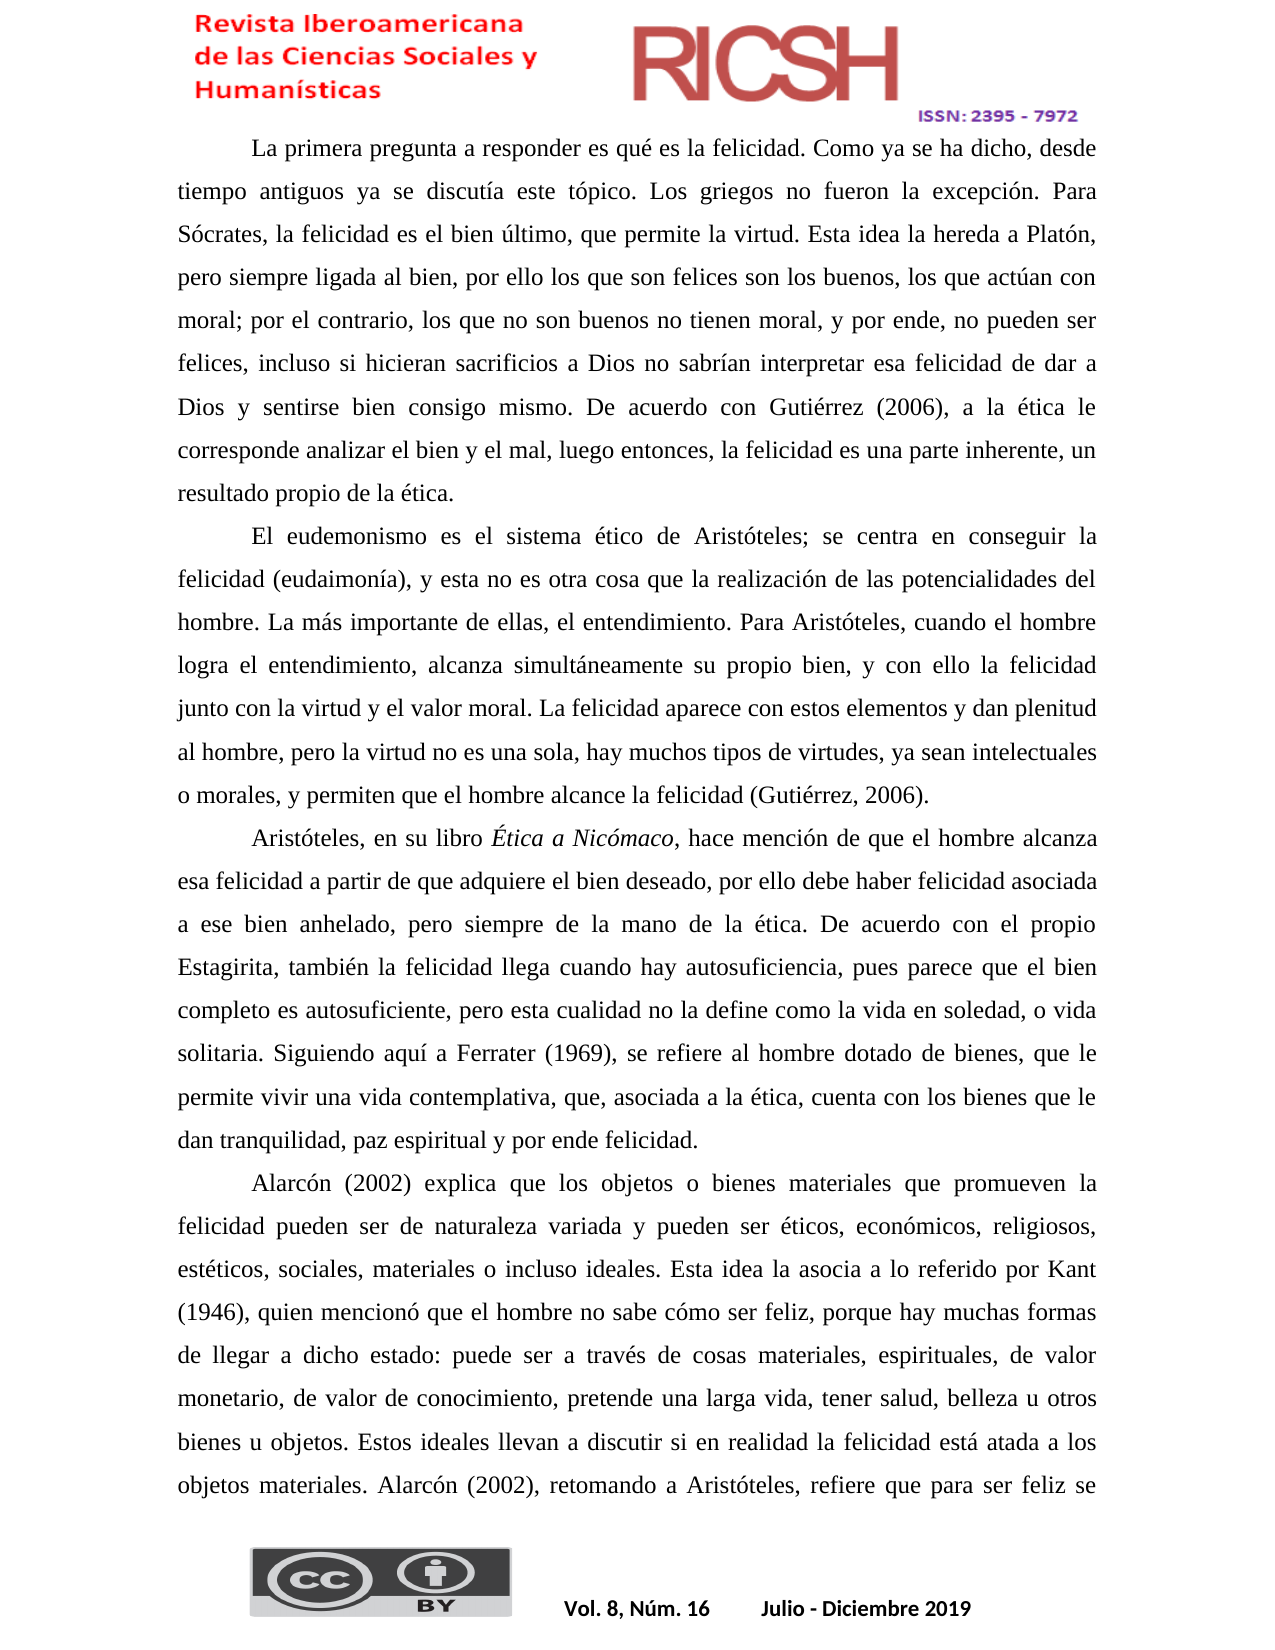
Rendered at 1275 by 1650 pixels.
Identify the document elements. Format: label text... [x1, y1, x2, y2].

text Aristóteles, en su libro Ética a Nicómaco, hace mención de que el hombre alcanza esa felicidad a partir de que adquiere el bien deseado, por ello debe haber felicidad asociada a ese bien anhelado, pero siempre de la mano de la ética. De acuerdo con el propio Estagirita, también la felicidad llega cuando hay autosuficiencia, pues parece que el bien completo es autosuficiente, pero esta cualidad no la define como la vida en soledad, o vida solitaria. Siguiendo aquí a Ferrater (1969), se refiere al hombre dotado de bienes, que le permite vivir una vida contemplativa, que, asociada a la ética, cuenta con los bienes que le dan tranquilidad, paz espiritual y por ende felicidad. [177, 823, 1098, 1153]
picture [249, 1547, 513, 1617]
text El eudemonismo es el sistema ético de Aristóteles; se centra en conseguir la felicidad (eudaimonía), y esta no es otra cosa que la realización de las potencialidades del hombre. La más importante de ellas, el entendimiento. Para Aristóteles, cuando el hombre logra el entendimiento, alcanza simultáneamente su propio bien, y con ello la felicidad junto con la virtud y el valor moral. La felicidad aparece con estos elementos y dan plenitud al hombre, pero la virtud no es una sola, hay muchos tipos de virtudes, ya sean intelectuales o morales, y permiten que el hombre alcance la felicidad (Gutiérrez, 2006). [177, 521, 1098, 808]
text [177, 1168, 1098, 1498]
text La primera pregunta a responder es qué es la felicidad. Como ya se ha dicho, desde tiempo antiguos ya se discutía este tópico. Los griegos no fueron la excepción. Para Sócrates, la felicidad es el bien último, que permite la virtud. Esta idea la hereda a Platón, pero siempre ligada al bien, por ello los que son felices son los buenos, los que actúan con moral; por el contrario, los que no son buenos no tienen moral, y por ende, no pueden ser felices, incluso si hicieran sacrificios a Dios no sabrían interpretar esa felicidad de dar a Dios y sentirse bien consigo mismo. De acuerdo con Gutiérrez (2006), a la ética le corresponde analizar el bien y el mal, luego entonces, la felicidad es una parte inherente, un resultado propio de la ética. [177, 133, 1098, 507]
picture [194, 14, 1081, 124]
